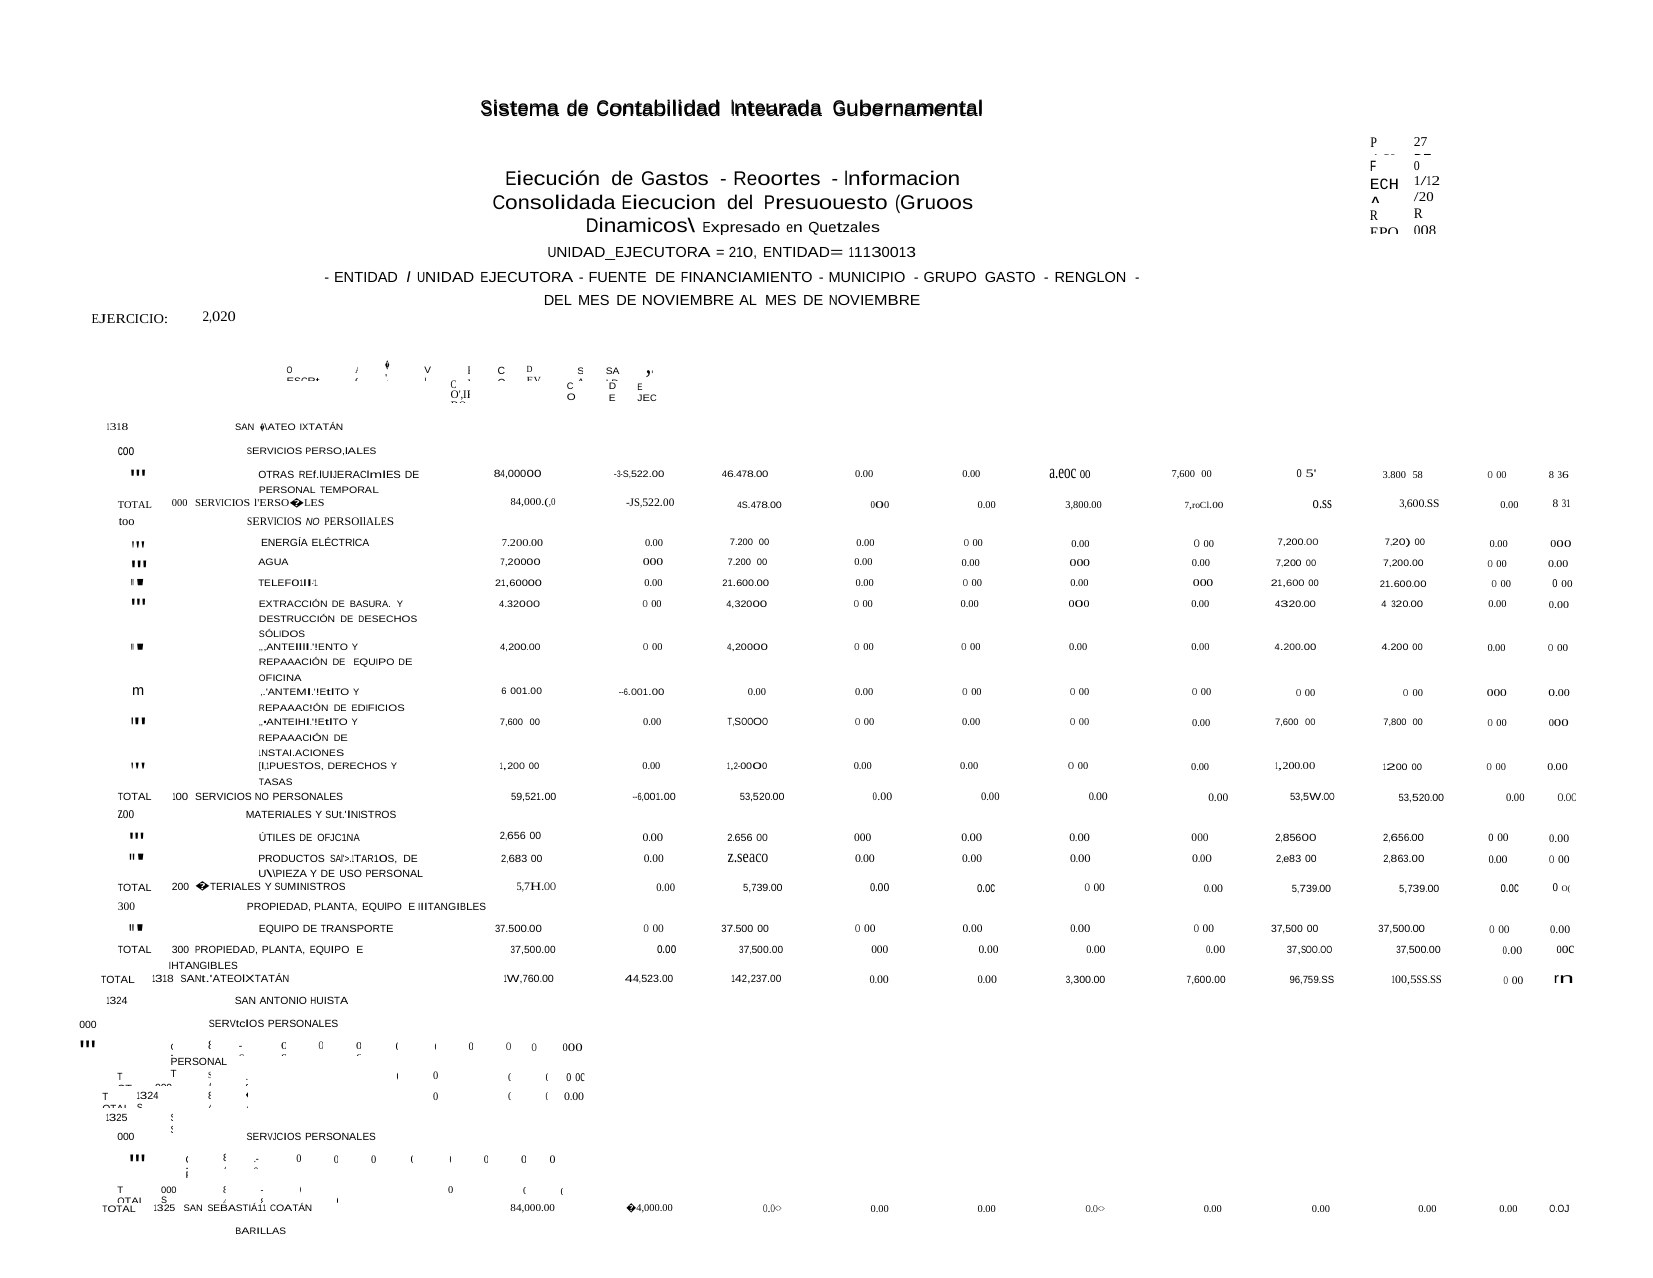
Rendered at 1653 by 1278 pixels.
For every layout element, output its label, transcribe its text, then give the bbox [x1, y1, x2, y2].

text EJERCICIO: 2,020 [91, 309, 241, 326]
text REPAAACIÓN DE LNSTAI.ACIONES [259, 732, 351, 758]
text 000 SERVtclOS PERSONALES [79, 1017, 1589, 1030]
text ÚTILES DE OFJC1NA 2,656 00 0.00 2.656 00 000 0.00 0.00 000 2,85600 2,656.00 o 00 0.00 [259, 826, 1589, 846]
text too SERVICIOS NO PERSOllALES [118, 514, 1589, 528]
text 300 PROPIEDAD, PLANTA, EQUlPO E IIITANGIBLES [118, 899, 1589, 913]
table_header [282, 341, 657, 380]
text ,,•ANTEIHl.'!EtlTO Y 7,600 00 0.00 T,SOOOO O 00 0.00 O 00 0.00 7,600 00 7,800 00 O 00 000 [259, 715, 1589, 728]
text TOTAL 100 SERVICIOS NO PERSONALES 59,521.00 --6,001.00 53,520.00 0.00 0.00 0.00 0.00 53,5W.OO 53,520.00 0.00 O.OC [118, 789, 1589, 804]
text 1318 SAN �\ATEO IXTATÁN [106, 420, 1589, 433]
text OTRAS REf.lUIJERAClmlES DE 84,00000 -3-S,522.00 46.478.00 0.00 0.00 a.eoc oo 7,600 00 o 5' 3.800 58 O 00 8 36 [258, 460, 1589, 482]
text DESTRUCCIÓN DE DESECHOS SÓLIDOS [259, 614, 422, 639]
text coo SERVICIOS PERSO,lALES [118, 442, 1589, 459]
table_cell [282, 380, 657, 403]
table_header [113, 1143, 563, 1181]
text TOTAL 300 PROPIEDAD, PLANTA, EQUIPO E 37,500.00 o.oo 37,500.00 000 0.00 0.00 0.00 37,SOO.OO 37,500.00 0.00 ooc [118, 939, 1589, 958]
text PRODUCTOS SAl'>.1TAR10S, DE 2,683 00 0.00 z.seaco 0.00 0.00 0.00 0.00 2,e83 00 2,863.00 0.00 O 00 [258, 846, 1589, 867]
text m ,.'ANTEMl.'!EtlTO Y 6 001.00 --6.001.00 0.00 0.00 O 00 O 00 O 00 O 00 O 00 000 0.00 [127, 683, 1574, 698]
text TOTAL 000 SERVICIOS l'ERSO�LES 84,000.(,0 -JS,522.00 4S.478.00 000 0.00 3,800.00 7,roCl.00 [118, 495, 1589, 510]
text '" ENERGÍA ELÉCTRlCA 7.200.00 0.00 7.200 00 0.00 O 00 0.00 O 00 7,200.00 7,20) 00 0.00 000 [126, 534, 1576, 561]
text Eiecución de Gastos - Reoortes - lnformacion Consolidada Eiecucion del Presuouesto (Gruoos Dinamicos\ Expresado en Quetzales [439, 167, 1026, 237]
text - ENTIDAD I UNIDAD EJECUTORA - FUENTE DE FINANCIAMIENTO - MUNICIPIO - GRUPO GASTO - RENGLON - DEL MES DE NOVIEMBRE AL MES DE NOVIEMBRE [321, 268, 1143, 309]
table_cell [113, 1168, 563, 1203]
text EXTRACCIÓN DE BASURA. Y 4.32000 O 00 4,32000 O 00 0.00 000 0.00 4320.00 4 320.00 0.00 0.00 [259, 597, 1589, 611]
text TOTAL 1318 SANt.'ATEOlXTATÁN 1W,760.00 44,523.00 142,237.00 0.00 0.00 3,300.00 7,600.00 96,759.SS 100,5SS.SS O 00 rn [99, 972, 1575, 986]
text zoo MATERIALES Y SUt.'lNISTROS [118, 804, 1589, 822]
text TOTAL 200 �TERIALES Y SUMINISTROS 5,7H.OO 0.00 5,739.00 o.oo o.oc O 00 0.00 5,739.00 5,739.00 o.oc o O( [118, 879, 1589, 896]
text UNIDAD_EJECUTORA = 210, ENTIDAD= 11130013 [542, 244, 921, 261]
text TELEF01ll-'1. 21,60000 0.00 21.600.00 0.00 O 00 0.00 000 21,600 00 21.600.00 O 00 o 00 [258, 572, 1589, 591]
text "' [79, 1035, 1589, 1068]
text EQUIPO DE TRANSPORTE 37.500.00 O 00 37.500 00 O 00 0.00 0.00 O 00 37,500 00 37,500.00 O 00 0.00 [259, 922, 1589, 936]
